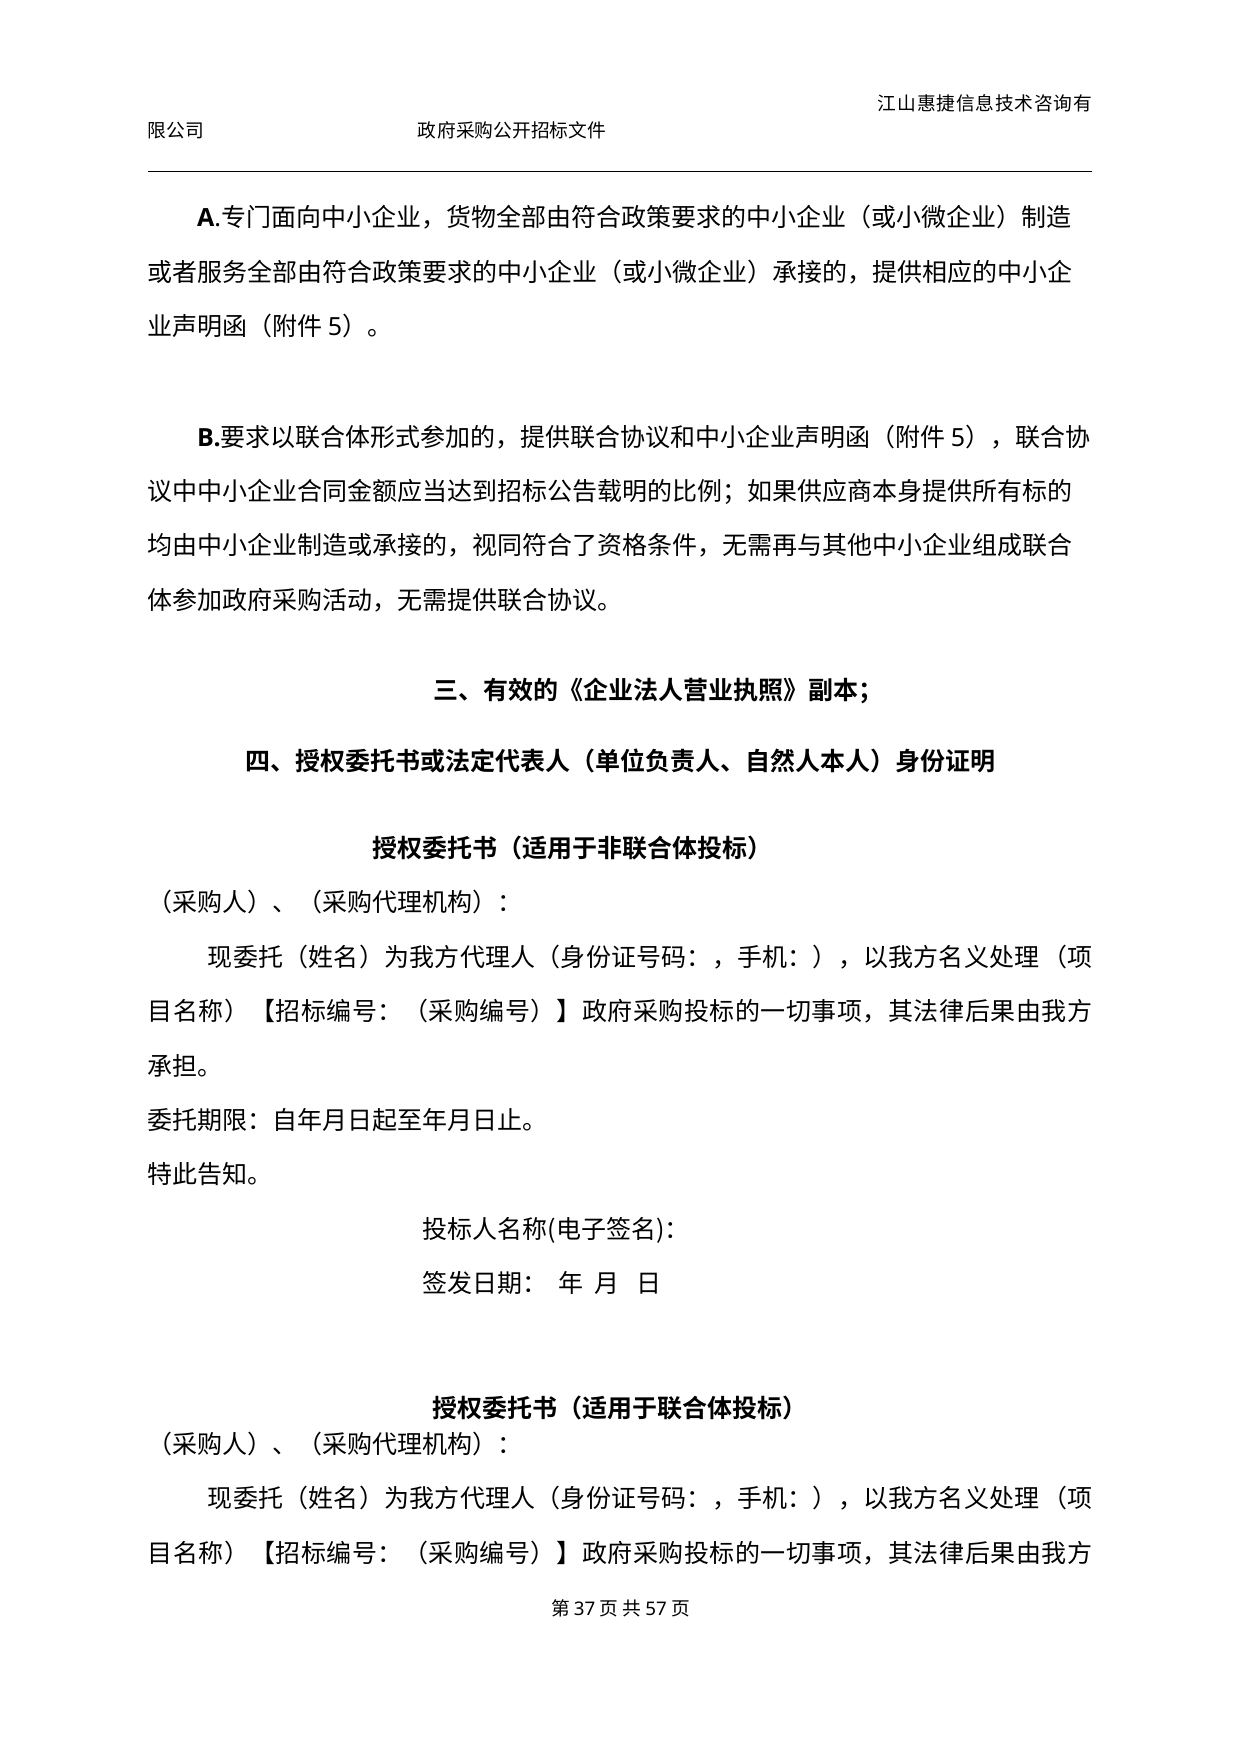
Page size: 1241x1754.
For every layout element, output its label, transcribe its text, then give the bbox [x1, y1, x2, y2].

text B.要求以联合体形式参加的，提供联合协议和中小企业声明函（附件5），联合协议中中小企业合同金额应当达到招标公告载明的比例；如果供应商本身提供所有标的均由中小企业制造或承接的，视同符合了资格条件，无需再与其他中小企业组成联合体参加政府采购活动，无需提供联合协议。 [148, 417, 1092, 616]
text 投标人名称(电子签名)： [148, 1209, 1092, 1245]
text 授权委托书（适用于联合体投标） [148, 1388, 1092, 1424]
text 委托期限：自年月日起至年月日止。 [148, 1100, 1092, 1137]
text 三、有效的《企业法人营业执照》副本； [148, 671, 1092, 707]
text 现委托（姓名）为我方代理人（身份证号码：，手机：），以我方名义处理（项目名称）【招标编号：（采购编号）】政府采购投标的一切事项，其法律后果由我方承担。 [148, 937, 1092, 1082]
text 授权委托书（适用于非联合体投标） [148, 828, 1092, 865]
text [148, 1479, 1092, 1569]
text A.专门面向中小企业，货物全部由符合政策要求的中小企业（或小微企业）制造或者服务全部由符合政策要求的中小企业（或小微企业）承接的，提供相应的中小企业声明函（附件5）。 [148, 198, 1092, 343]
text 特此告知。 [148, 1155, 1092, 1191]
text （采购人）、（采购代理机构）： [148, 883, 1092, 919]
text （采购人）、（采购代理机构）： [148, 1424, 1092, 1461]
text 签发日期： 年 月 日 [148, 1263, 1092, 1300]
text 四、授权委托书或法定代表人（单位负责人、自然人本人）身份证明 [148, 741, 1092, 777]
